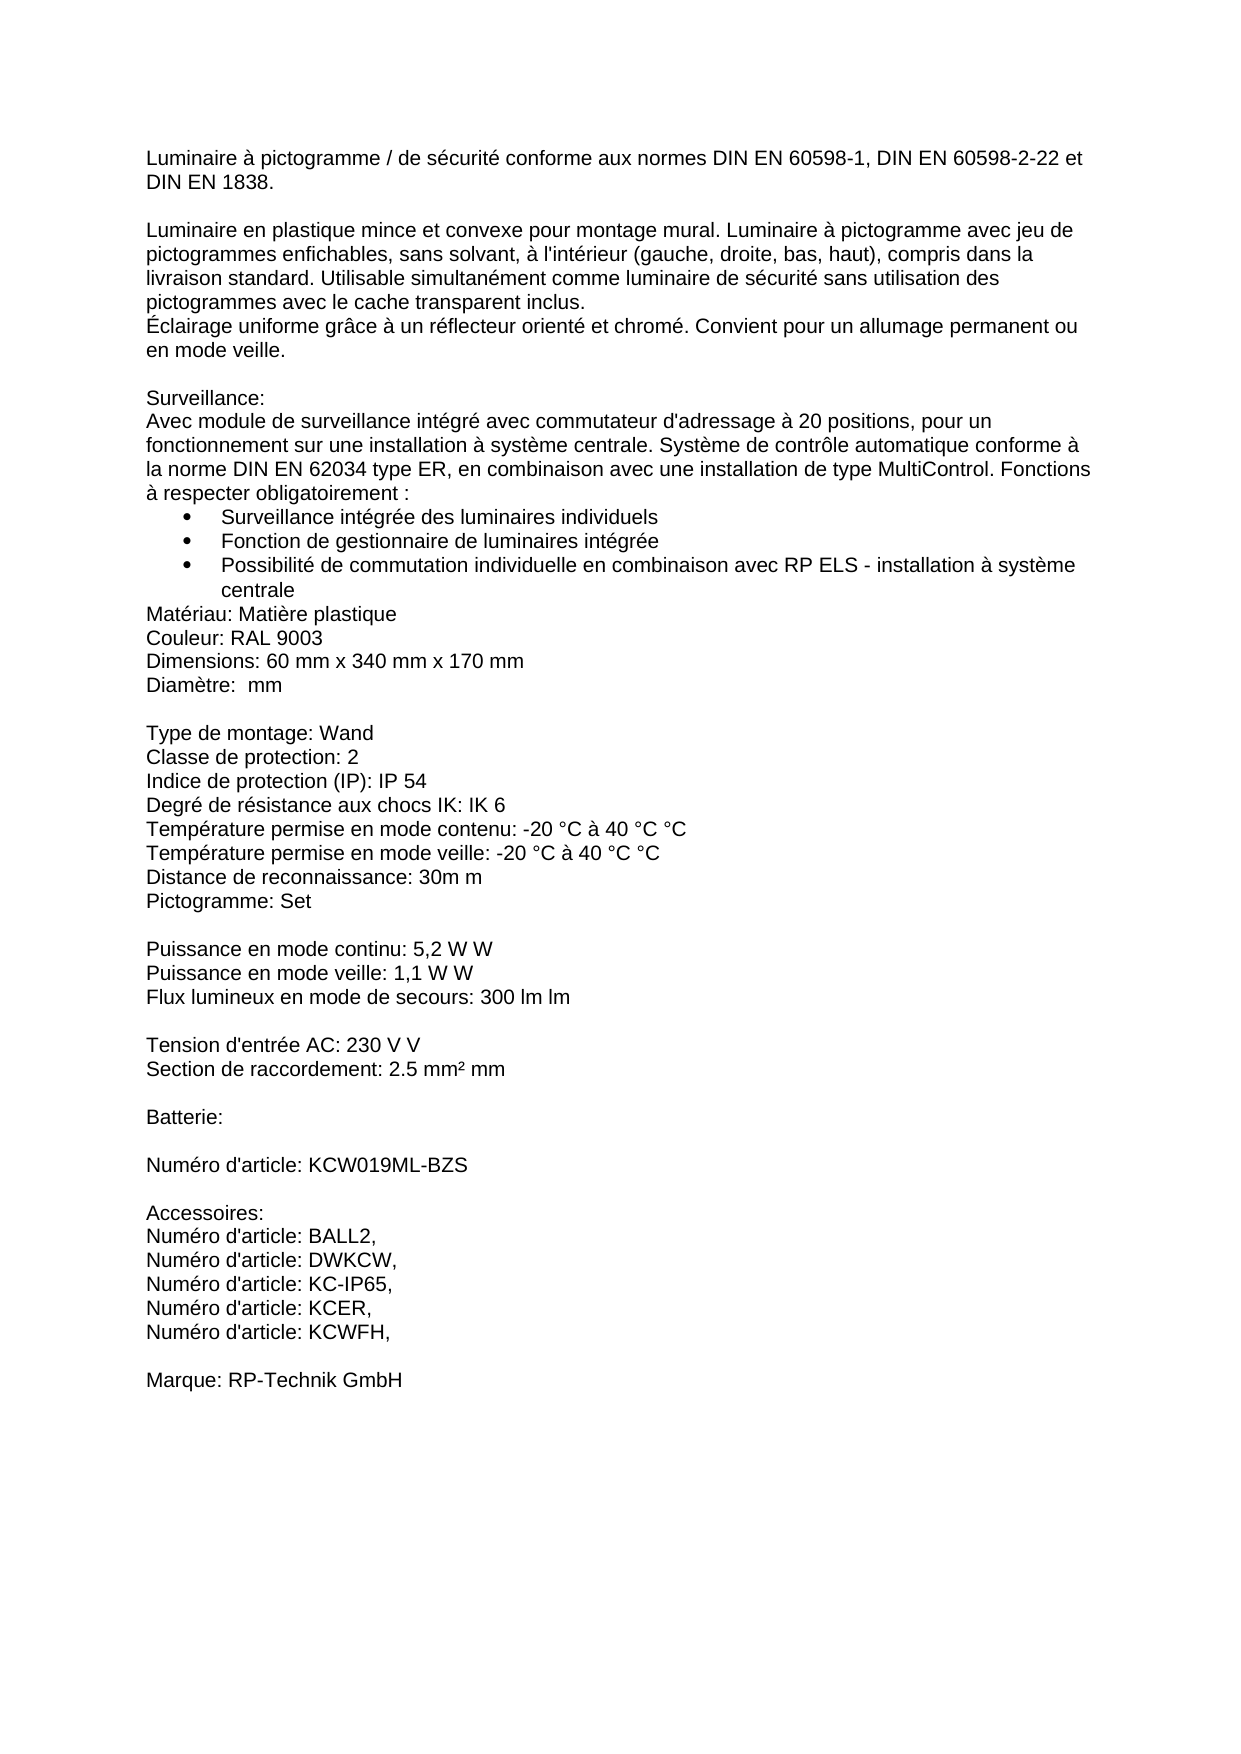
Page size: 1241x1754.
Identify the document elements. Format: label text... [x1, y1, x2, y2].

list Surveillance intégrée des luminaires individuels [183, 505, 1094, 529]
text Numéro d'article: BALL2, [146, 1224, 1094, 1248]
text Température permise en mode veille: -20 °C à 40 °C °C [146, 841, 1094, 865]
list Fonction de gestionnaire de luminaires intégrée [183, 529, 1094, 553]
text Puissance en mode continu: 5,2 W W [146, 937, 1094, 961]
text Indice de protection (IP): IP 54 [146, 769, 1094, 793]
text Classe de protection: 2 [146, 745, 1094, 769]
text Température permise en mode contenu: -20 °C à 40 °C °C [146, 817, 1094, 841]
text Flux lumineux en mode de secours: 300 lm lm [146, 985, 1094, 1009]
text Matériau: Matière plastique [146, 601, 1094, 625]
text Section de raccordement: 2.5 mm² mm [146, 1057, 1094, 1081]
text Diamètre: mm [146, 673, 1094, 697]
text Pictogramme: Set [146, 889, 1094, 913]
text Numéro d'article: KCW019ML-BZS [146, 1152, 1094, 1176]
text Type de montage: Wand [146, 721, 1094, 745]
text Numéro d'article: KC-IP65, [146, 1272, 1094, 1296]
text Avec module de surveillance intégré avec commutateur d'adressage à 20 positions, pour un fonctionnement sur une installation à système centrale. Système de contrôle automatique conforme à la norme DIN EN 62034 type ER, en combinaison avec une installation de type MultiControl. Fonctions à respecter obligatoirement : [146, 409, 1094, 505]
list Possibilité de commutation individuelle en combinaison avec RP ELS - installation à système centrale [183, 553, 1094, 601]
text Dimensions: 60 mm x 340 mm x 170 mm [146, 649, 1094, 673]
text Accessoires: [146, 1200, 1094, 1224]
text Distance de reconnaissance: 30m m [146, 865, 1094, 889]
text Luminaire à pictogramme / de sécurité conforme aux normes DIN EN 60598-1, DIN EN 60598-2-22 et DIN EN 1838. Luminaire en plastique mince et convexe pour montage mural. Luminaire à pictogramme avec jeu de pictogrammes enfichables, sans solvant, à l'intérieur (gauche, droite, bas, haut), compris dans la livraison standard. Utilisable simultanément comme luminaire de sécurité sans utilisation des pictogrammes avec le cache transparent inclus. Éclairage uniforme grâce à un réflecteur orienté et chromé. Convient pour un allumage permanent ou en mode veille. [146, 146, 1094, 361]
text Numéro d'article: DWKCW, [146, 1248, 1094, 1272]
text Marque: RP-Technik GmbH [146, 1368, 1094, 1392]
text Surveillance: [146, 385, 1094, 409]
text Batterie: [146, 1104, 1094, 1128]
text Numéro d'article: KCWFH, [146, 1320, 1094, 1344]
text Puissance en mode veille: 1,1 W W [146, 961, 1094, 985]
text Numéro d'article: KCER, [146, 1296, 1094, 1320]
text Degré de résistance aux chocs IK: IK 6 [146, 793, 1094, 817]
text Couleur: RAL 9003 [146, 625, 1094, 649]
text Tension d'entrée AC: 230 V V [146, 1033, 1094, 1057]
